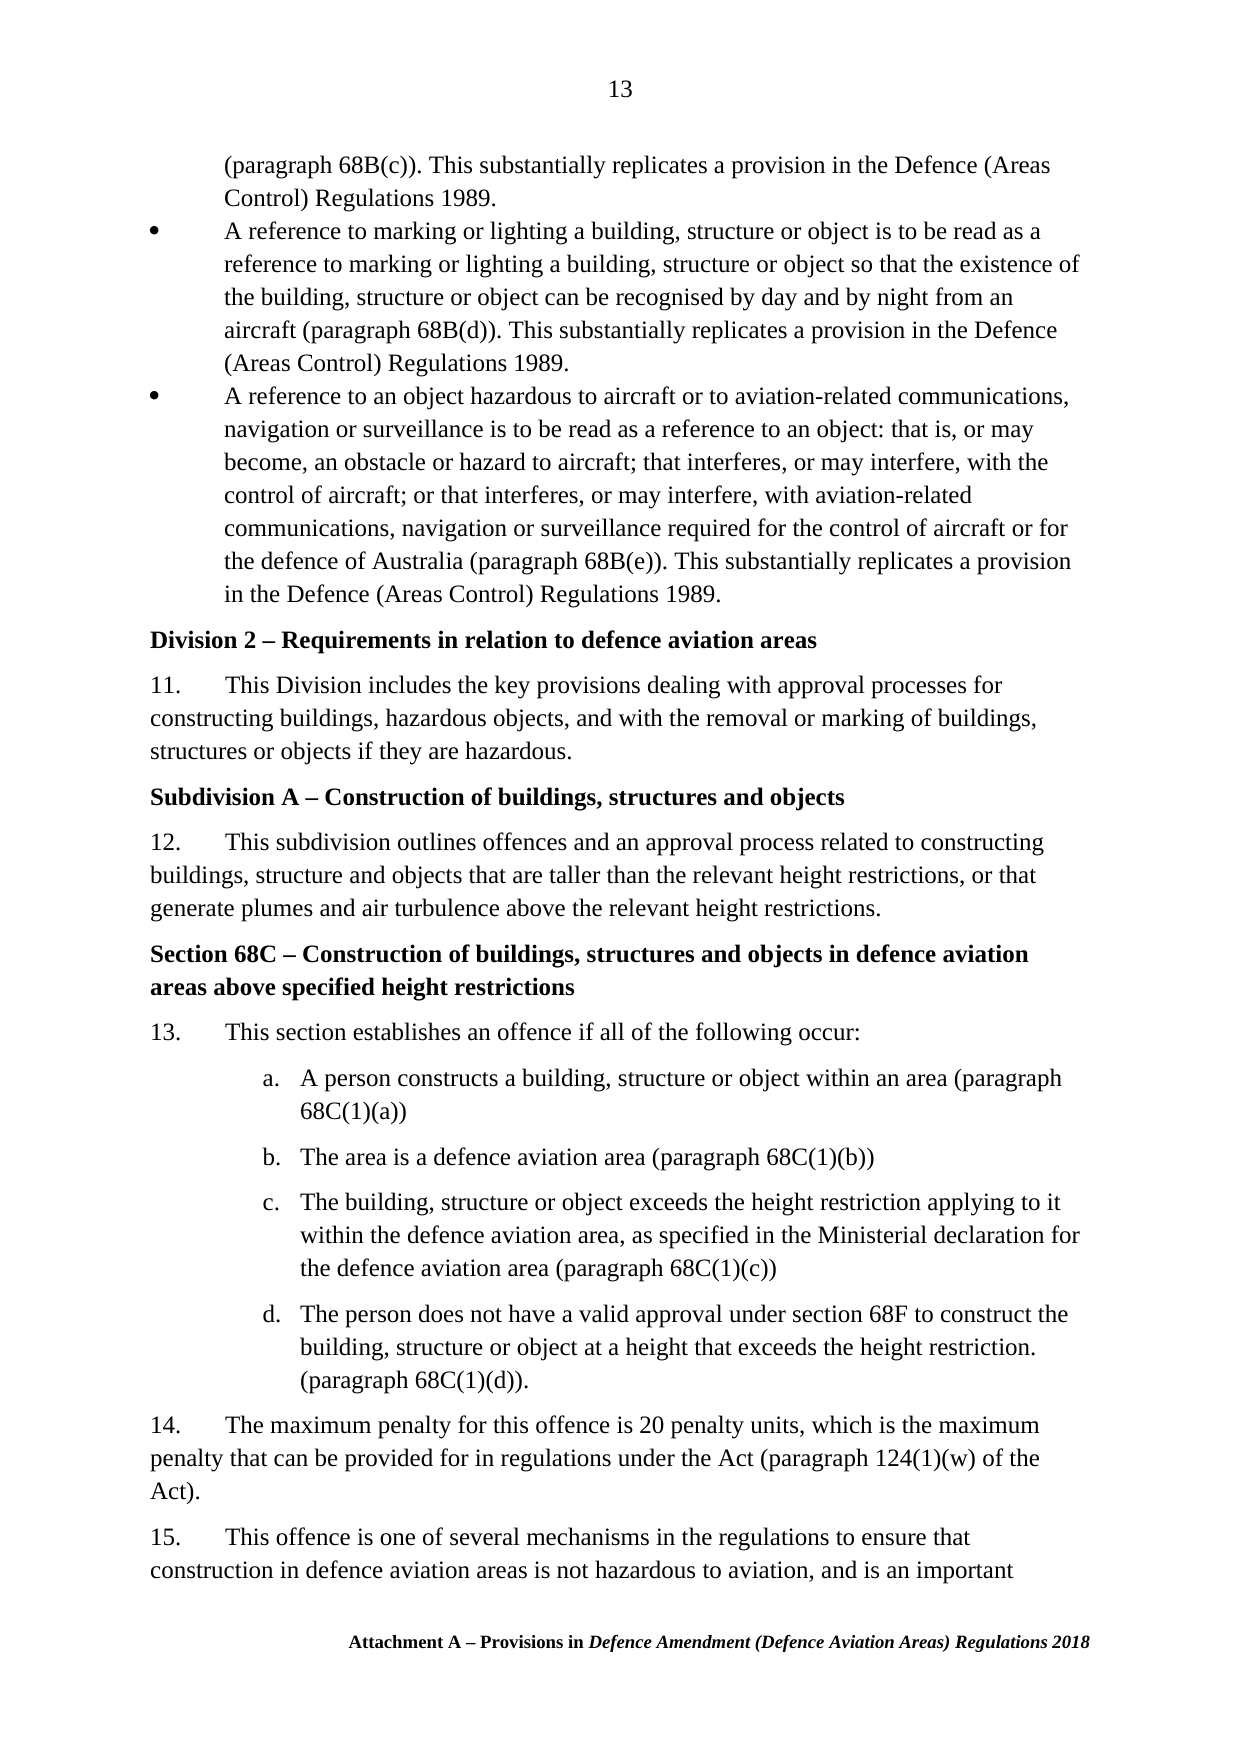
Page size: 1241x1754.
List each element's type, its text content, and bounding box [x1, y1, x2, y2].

list This section establishes an offence if all of the following occur: [150, 1017, 1090, 1046]
list A reference to an object hazardous to aircraft or to aviation-related communications, navigation or surveillance is to be read as a reference to an object: that is, or may become, an obstacle or hazard to aircraft; that interferes, or may interfere, with the control of aircraft; or that interferes, or may interfere, with aviation-related communications, navigation or surveillance required for the control of aircraft or for the defence of Australia (paragraph 68B(e)). This substantially replicates a provision in the Defence (Areas Control) Regulations 1989. [150, 381, 1090, 608]
list A reference to marking or lighting a building, structure or object is to be read as a reference to marking or lighting a building, structure or object so that the existence of the building, structure or object can be recognised by day and by night from an aircraft (paragraph 68B(d)). This substantially replicates a provision in the Defence (Areas Control) Regulations 1989. [150, 216, 1090, 377]
list Subdivision A – Construction of buildings, structures and objects [150, 782, 1090, 811]
list Section 68C – Construction of buildings, structures and objects in defence aviation areas above specified height restrictions [150, 939, 1090, 1001]
list The person does not have a valid approval under section 68F to construct the building, structure or object at a height that exceeds the height restriction. (paragraph 68C(1)(d)). [262, 1299, 1090, 1393]
list The maximum penalty for this offence is 20 penalty units, which is the maximum penalty that can be provided for in regulations under the Act (paragraph 124(1)(w) of the Act). [150, 1410, 1090, 1505]
list A person constructs a building, structure or object within an area (paragraph 68C(1)(a)) [262, 1063, 1090, 1125]
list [150, 1522, 1090, 1583]
list This subdivision outlines offences and an approval process related to constructing buildings, structure and objects that are taller than the relevant height restrictions, or that generate plumes and air turbulence above the relevant height restrictions. [150, 827, 1090, 922]
list The building, structure or object exceeds the height restriction applying to it within the defence aviation area, as specified in the Ministerial declaration for the defence aviation area (paragraph 68C(1)(c)) [262, 1187, 1090, 1282]
list This Division includes the key provisions dealing with approval processes for constructing buildings, hazardous objects, and with the removal or marking of buildings, structures or objects if they are hazardous. [150, 670, 1090, 765]
list The area is a defence aviation area (paragraph 68C(1)(b)) [262, 1142, 1090, 1170]
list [150, 150, 1090, 212]
text Division 2 – Requirements in relation to defence aviation areas [150, 625, 1090, 653]
